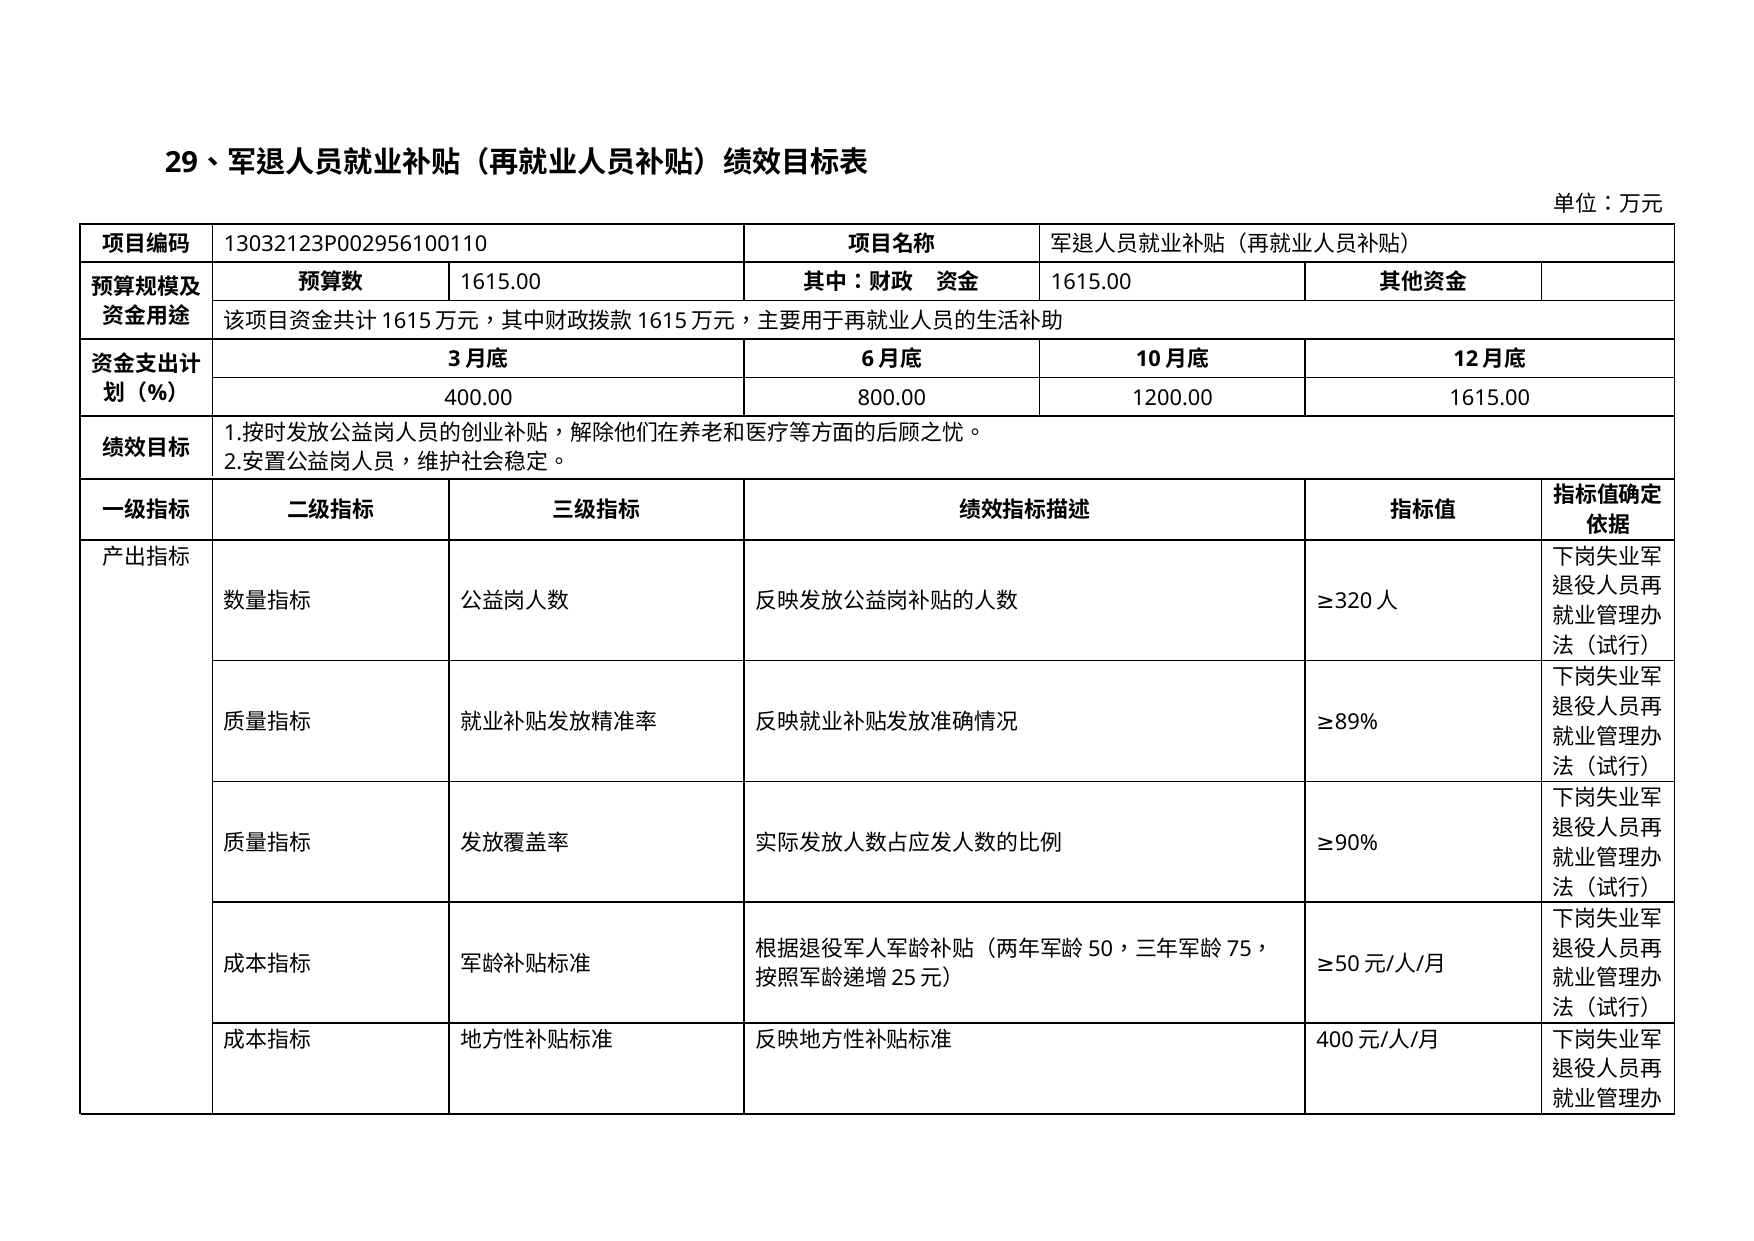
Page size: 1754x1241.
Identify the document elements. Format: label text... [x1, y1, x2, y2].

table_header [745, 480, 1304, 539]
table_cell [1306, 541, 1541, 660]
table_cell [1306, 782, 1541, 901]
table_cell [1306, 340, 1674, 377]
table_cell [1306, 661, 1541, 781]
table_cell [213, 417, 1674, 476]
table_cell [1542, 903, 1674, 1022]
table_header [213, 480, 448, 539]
text 29、军退人员就业补贴（再就业人员补贴）绩效目标表 [106, 142, 1648, 181]
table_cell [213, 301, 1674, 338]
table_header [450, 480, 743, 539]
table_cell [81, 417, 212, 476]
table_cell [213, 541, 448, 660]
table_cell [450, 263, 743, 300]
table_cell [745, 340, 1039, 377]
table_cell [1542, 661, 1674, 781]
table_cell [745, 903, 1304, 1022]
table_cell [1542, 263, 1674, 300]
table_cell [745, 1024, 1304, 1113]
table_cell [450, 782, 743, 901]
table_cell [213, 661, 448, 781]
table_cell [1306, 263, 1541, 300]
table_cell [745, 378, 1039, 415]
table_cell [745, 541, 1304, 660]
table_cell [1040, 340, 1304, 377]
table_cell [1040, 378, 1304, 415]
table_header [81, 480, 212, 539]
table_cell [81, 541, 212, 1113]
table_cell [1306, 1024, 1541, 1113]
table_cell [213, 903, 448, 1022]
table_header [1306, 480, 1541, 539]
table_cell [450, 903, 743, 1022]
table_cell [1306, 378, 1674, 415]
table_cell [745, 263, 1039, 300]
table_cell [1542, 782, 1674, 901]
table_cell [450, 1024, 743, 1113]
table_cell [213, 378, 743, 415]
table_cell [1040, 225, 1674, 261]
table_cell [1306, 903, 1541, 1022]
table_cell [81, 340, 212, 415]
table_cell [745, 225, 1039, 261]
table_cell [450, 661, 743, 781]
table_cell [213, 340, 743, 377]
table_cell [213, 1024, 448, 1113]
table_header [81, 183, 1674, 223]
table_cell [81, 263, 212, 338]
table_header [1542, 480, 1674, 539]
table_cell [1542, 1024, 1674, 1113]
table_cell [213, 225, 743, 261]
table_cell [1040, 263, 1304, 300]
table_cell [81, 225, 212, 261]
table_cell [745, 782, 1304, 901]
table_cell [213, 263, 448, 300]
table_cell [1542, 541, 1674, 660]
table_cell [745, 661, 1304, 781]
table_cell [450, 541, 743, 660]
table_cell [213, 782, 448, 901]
